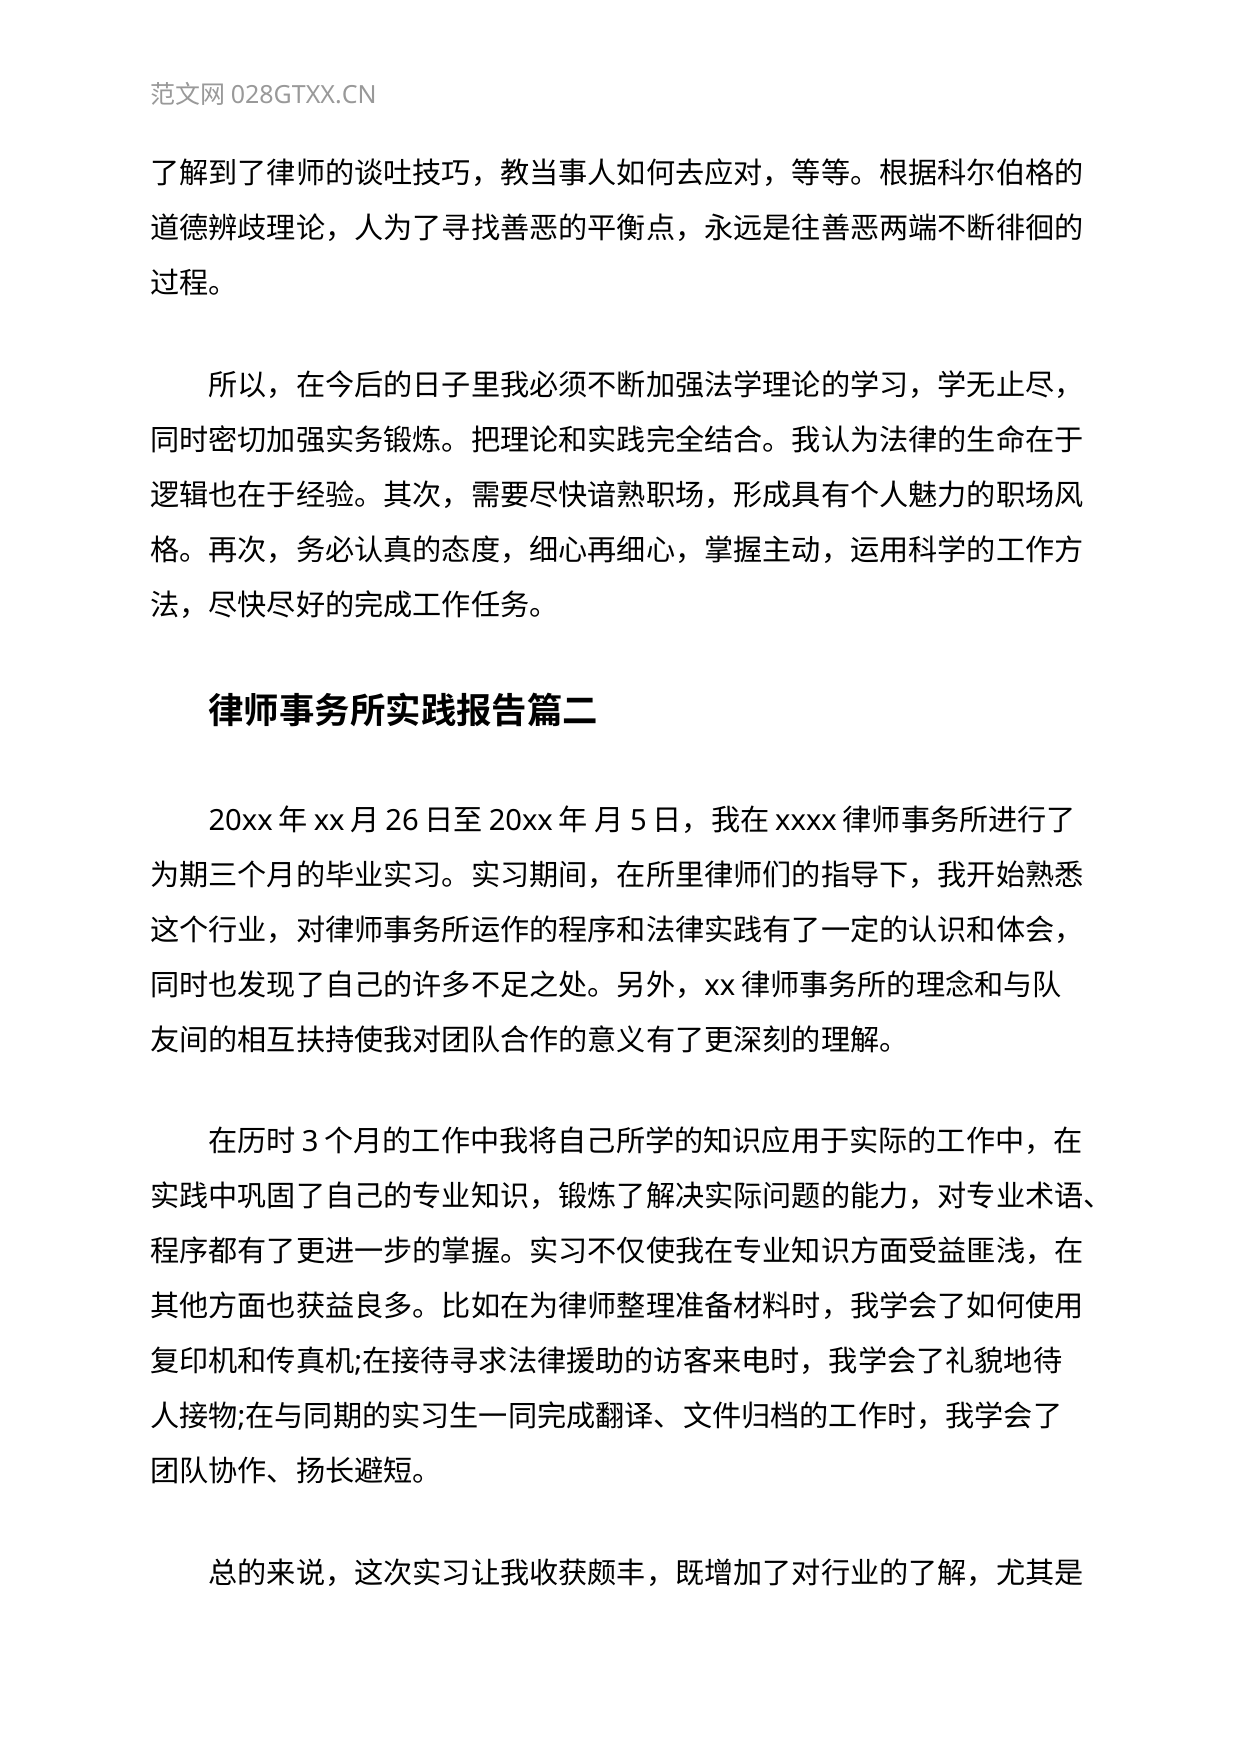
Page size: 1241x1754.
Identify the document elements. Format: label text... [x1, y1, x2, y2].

text 20xx年xx月26日至20xx年 月 5日，我在xxxx律师事务所进行了为期三个月的毕业实习。实习期间，在所里律师们的指导下，我开始熟悉这个行业，对律师事务所运作的程序和法律实践有了一定的认识和体会，同时也发现了自己的许多不足之处。另外，xx律师事务所的理念和与队友间的相互扶持使我对团队合作的意义有了更深刻的理解。 [150, 796, 1090, 1058]
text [150, 1549, 1090, 1592]
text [150, 150, 1090, 302]
text 在历时3个月的工作中我将自己所学的知识应用于实际的工作中，在实践中巩固了自己的专业知识，锻炼了解决实际问题的能力，对专业术语、程序都有了更进一步的掌握。实习不仅使我在专业知识方面受益匪浅，在其他方面也获益良多。比如在为律师整理准备材料时，我学会了如何使用复印机和传真机;在接待寻求法律援助的访客来电时，我学会了礼貌地待人接物;在与同期的实习生一同完成翻译、文件归档的工作时，我学会了团队协作、扬长避短。 [150, 1118, 1090, 1490]
text 律师事务所实践报告篇二 [150, 683, 1090, 734]
text 所以，在今后的日子里我必须不断加强法学理论的学习，学无止尽，同时密切加强实务锻炼。把理论和实践完全结合。我认为法律的生命在于逻辑也在于经验。其次，需要尽快谙熟职场，形成具有个人魅力的职场风格。再次，务必认真的态度，细心再细心，掌握主动，运用科学的工作方法，尽快尽好的完成工作任务。 [150, 362, 1090, 623]
